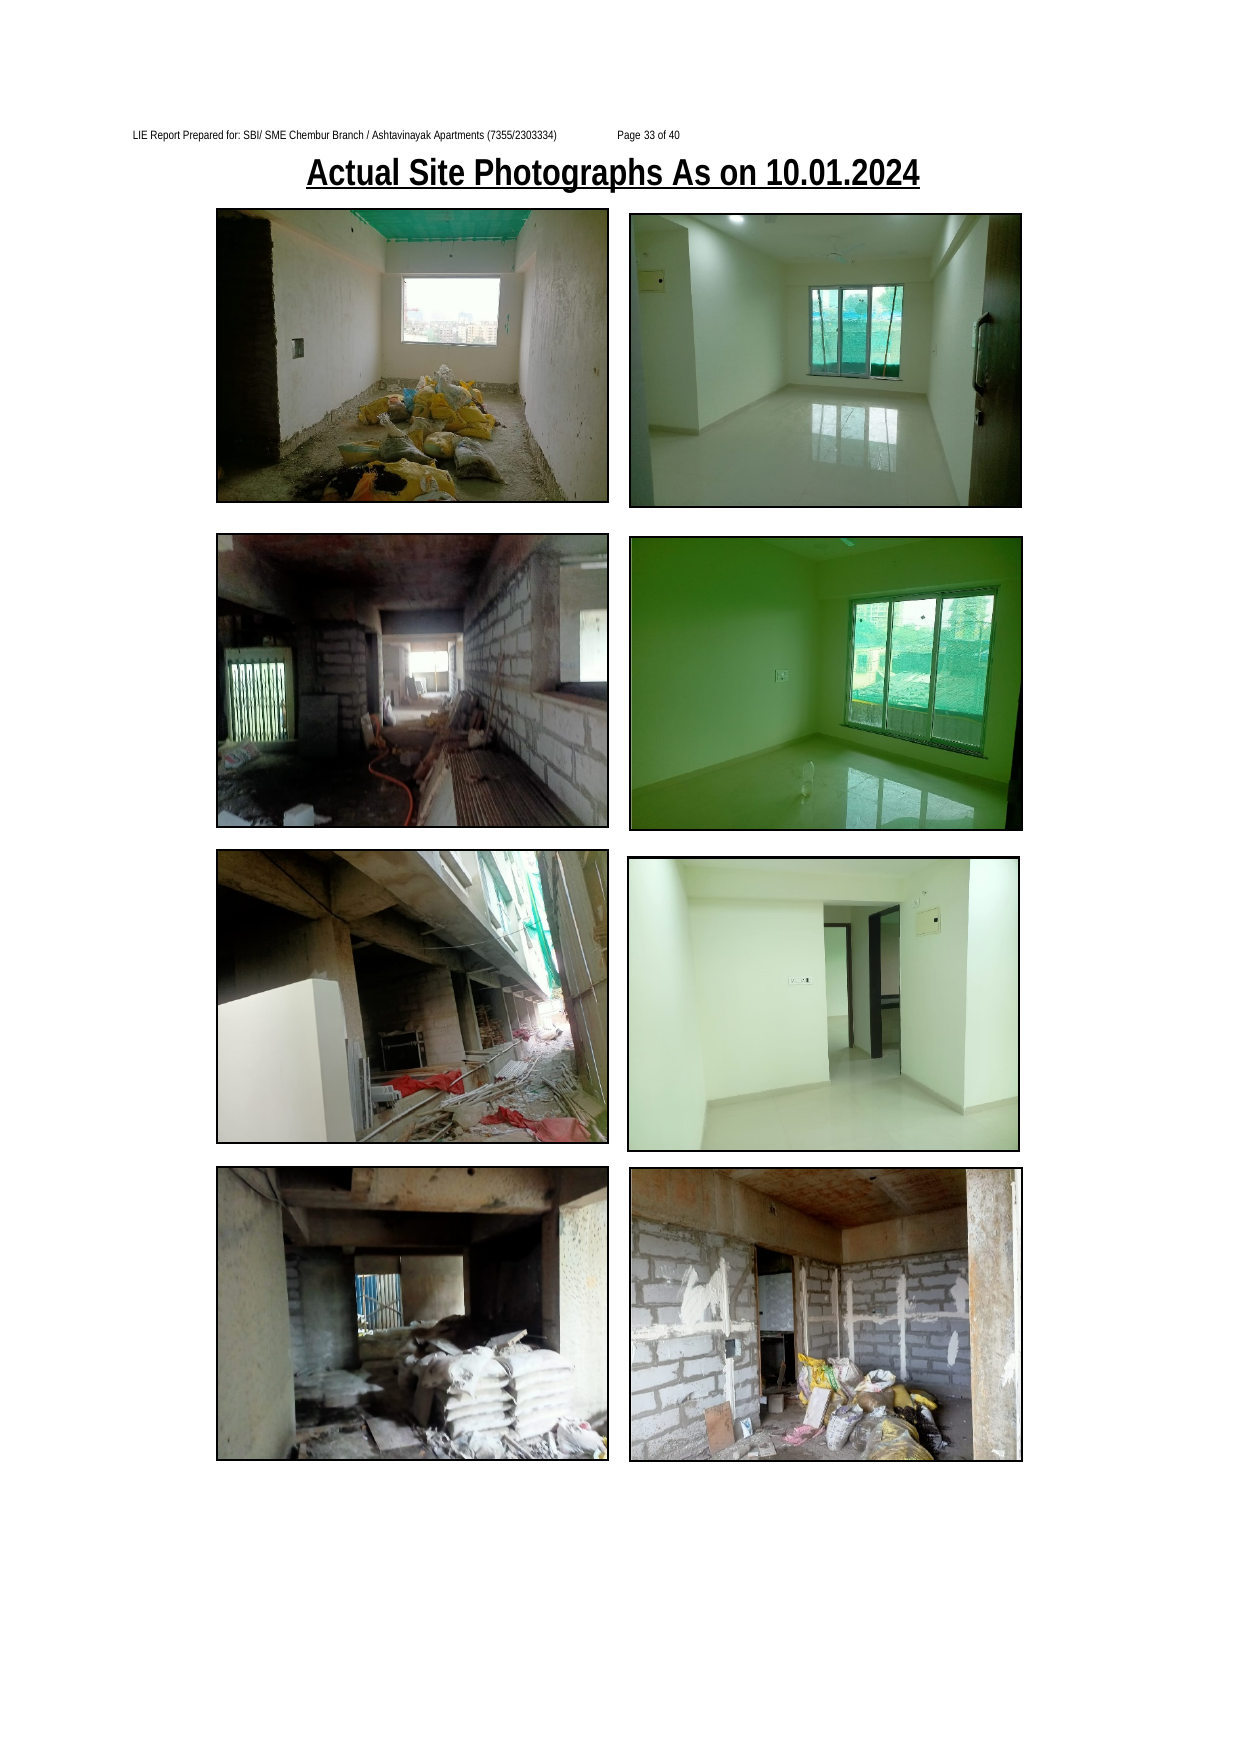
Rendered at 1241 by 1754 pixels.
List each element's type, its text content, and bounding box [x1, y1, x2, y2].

picture [218, 1168, 607, 1459]
picture [631, 1169, 1021, 1460]
picture [631, 215, 1020, 506]
picture [218, 851, 607, 1142]
text Actual Site Photographs As on 10.01.2024 [118, 150, 1107, 193]
picture [631, 538, 1021, 829]
picture [218, 535, 607, 826]
picture [629, 859, 1018, 1150]
picture [218, 210, 607, 501]
